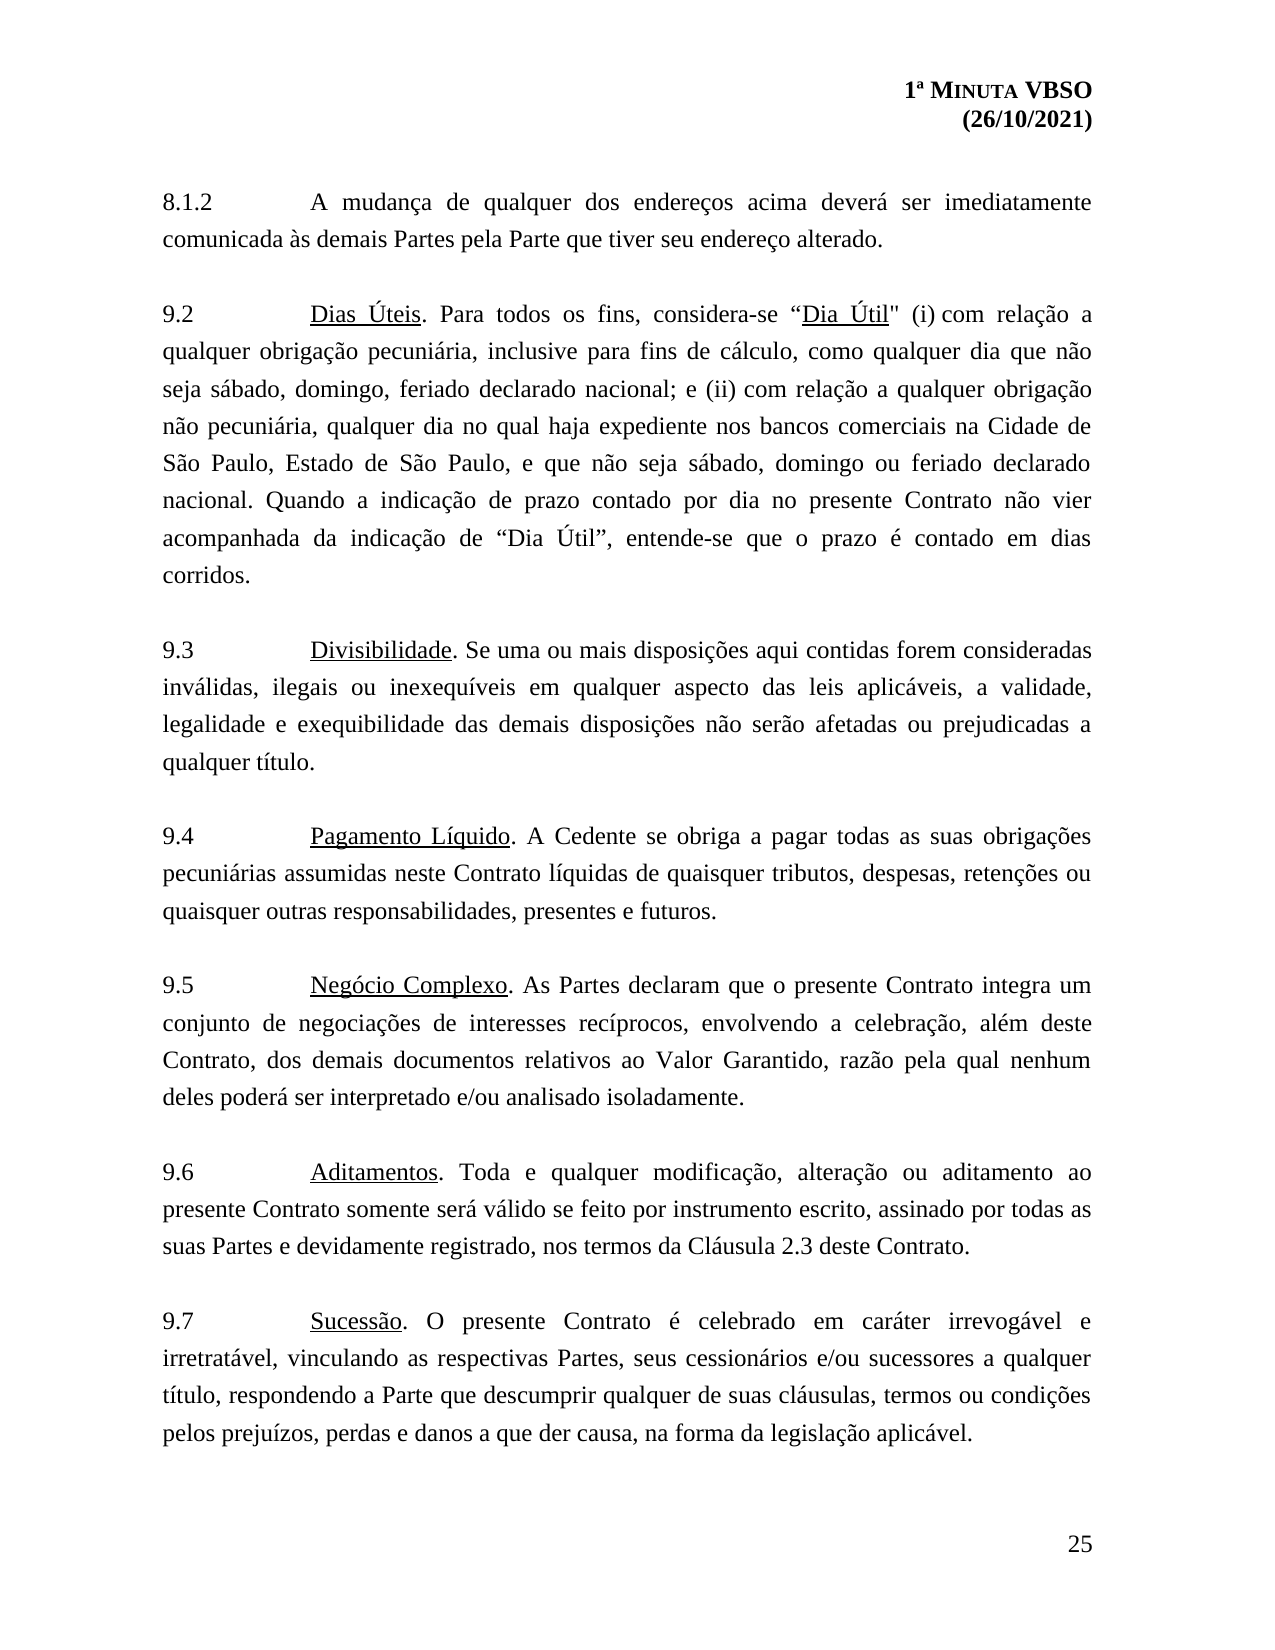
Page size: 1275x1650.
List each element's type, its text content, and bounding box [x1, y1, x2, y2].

list Divisibilidade. Se uma ou mais disposições aqui contidas forem consideradas inválidas, ilegais ou inexequíveis em qualquer aspecto das leis aplicáveis, a validade, legalidade e exequibilidade das demais disposições não serão afetadas ou prejudicadas a qualquer título. [162, 635, 1092, 775]
list Aditamentos. Toda e qualquer modificação, alteração ou aditamento ao presente Contrato somente será válido se feito por instrumento escrito, assinado por todas as suas Partes e devidamente registrado, nos termos da Cláusula 2.3 deste Contrato. [162, 1157, 1092, 1260]
list 8.1.2 A mudança de qualquer dos endereços acima deverá ser imediatamente comunicada às demais Partes pela Parte que tiver seu endereço alterado. [162, 187, 1092, 253]
list Negócio Complexo. As Partes declaram que o presente Contrato integra um conjunto de negociações de interesses recíprocos, envolvendo a celebração, além deste Contrato, dos demais documentos relativos ao Valor Garantido, razão pela qual nenhum deles poderá ser interpretado e/ou analisado isoladamente. [162, 970, 1092, 1111]
list Dias Úteis. Para todos os fins, considera-se “Dia Útil" (i) com relação a qualquer obrigação pecuniária, inclusive para fins de cálculo, como qualquer dia que não seja sábado, domingo, feriado declarado nacional; e (ii) com relação a qualquer obrigação não pecuniária, qualquer dia no qual haja expediente nos bancos comerciais na Cidade de São Paulo, Estado de São Paulo, e que não seja sábado, domingo ou feriado declarado nacional. Quando a indicação de prazo contado por dia no presente Contrato não vier acompanhada da indicação de “Dia Útil”, entende-se que o prazo é contado em dias corridos. [162, 299, 1092, 589]
list Pagamento Líquido. A Cedente se obriga a pagar todas as suas obrigações pecuniárias assumidas neste Contrato líquidas de quaisquer tributos, despesas, retenções ou quaisquer outras responsabilidades, presentes e futuros. [162, 821, 1092, 924]
list Sucessão. O presente Contrato é celebrado em caráter irrevogável e irretratável, vinculando as respectivas Partes, seus cessionários e/ou sucessores a qualquer título, respondendo a Parte que descumprir qualquer de suas cláusulas, termos ou condições pelos prejuízos, perdas e danos a que der causa, na forma da legislação aplicável. [162, 1306, 1092, 1447]
